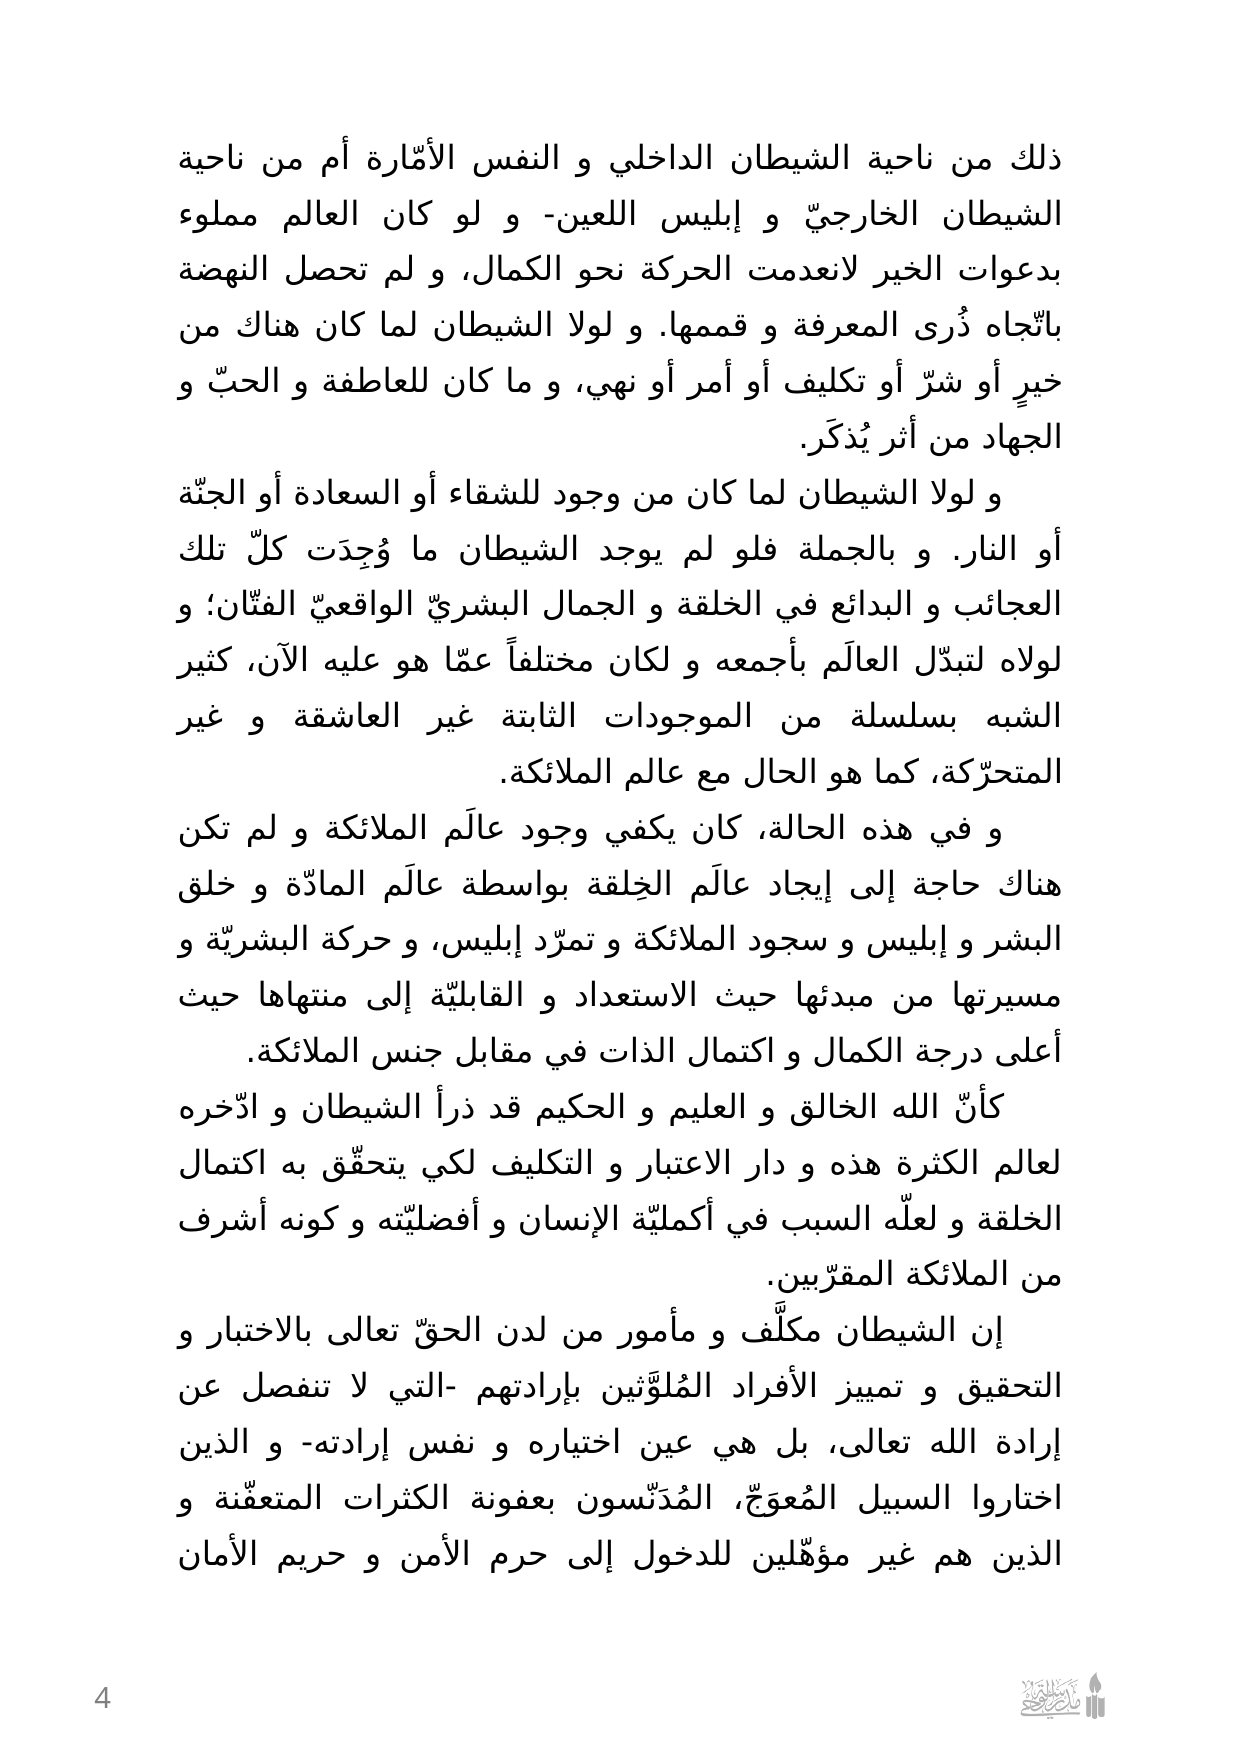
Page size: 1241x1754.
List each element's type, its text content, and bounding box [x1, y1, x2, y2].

text كأنّ الله الخالق و العليم و الحكيم قد ذرأ الشيطان و ادّخره لعالم الكثرة هذه و دار الاعتبار و التكليف لكي يتحقّق به اكتمال الخلقة و لعلّه السبب في أكمليّة الإنسان و أفضليّته و كونه أشرف من الملائكة المقرّبين. [177, 1085, 1063, 1308]
picture [1020, 1672, 1105, 1719]
text و في هذه الحالة، كان يكفي وجود عالَم الملائكة و لم تكن هناك حاجة إلى إيجاد عالَم الخِلقة بواسطة عالَم المادّة و خلق البشر و إبليس و سجود الملائكة و تمرّد إبليس، و حركة البشريّة و مسيرتها من مبدئها حيث الاستعداد و القابليّة إلى منتهاها حيث أعلى درجة الكمال و اكتمال الذات في مقابل جنس الملائكة. [177, 806, 1063, 1085]
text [177, 1308, 1063, 1587]
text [177, 136, 1063, 471]
text و لولا الشيطان لما كان من وجود للشقاء أو السعادة أو الجنّة أو النار. و بالجملة فلو لم يوجد الشيطان ما وُجِدَت كلّ تلك العجائب و البدائع في الخلقة و الجمال البشريّ الواقعيّ الفتّان؛ و لولاه لتبدّل العالَم بأجمعه و لكان مختلفاً عمّا هو عليه الآن، كثير الشبه بسلسلة من الموجودات الثابتة غير العاشقة و غير المتحرّكة، كما هو الحال مع عالم الملائكة. [177, 471, 1063, 806]
